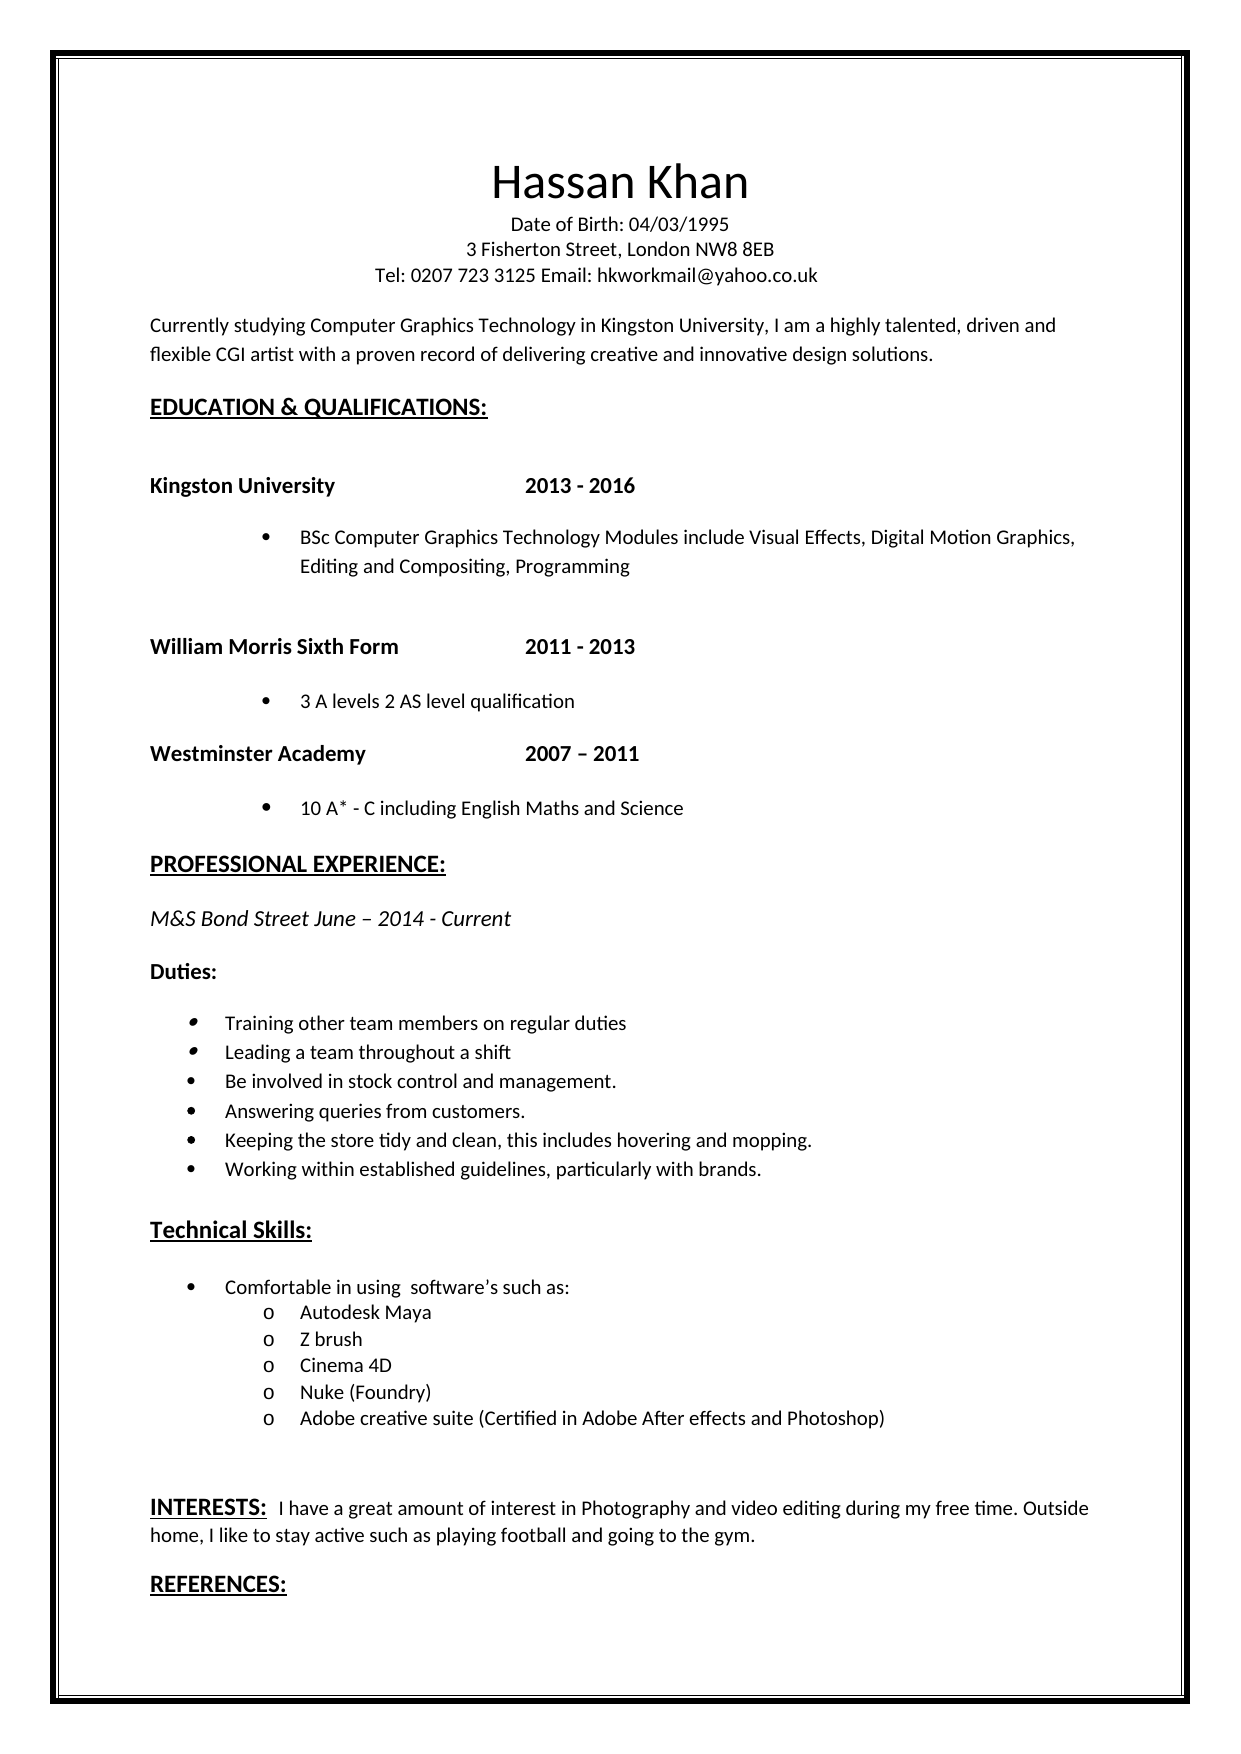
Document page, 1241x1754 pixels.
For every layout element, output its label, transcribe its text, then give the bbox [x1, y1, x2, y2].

list Autodesk Maya [262, 1299, 1090, 1326]
text Kingston University 2013 - 2016 [150, 472, 1090, 499]
list 3 A levels 2 AS level qualification [262, 688, 1090, 714]
text Westminster Academy 2007 – 2011 [150, 739, 1090, 767]
list Leading a team throughout a shift [187, 1039, 1090, 1065]
text Duties: [150, 957, 1090, 985]
list Answering queries from customers. [187, 1098, 1090, 1123]
list Comfortable in using software’s such as: [187, 1274, 1090, 1299]
list 10 A* - C including English Maths and Science [262, 795, 1090, 820]
list Be involved in stock control and management. [187, 1069, 1090, 1094]
list BSc Computer Graphics Technology Modules include Visual Effects, Digital Motion Graphics, Editing and Compositing, Programming [262, 524, 1090, 579]
text Technical Skills: [150, 1214, 1090, 1245]
list Z brush [262, 1326, 1090, 1352]
list Working within established guidelines, particularly with brands. [187, 1156, 1090, 1182]
list Nuke (Foundry) [262, 1379, 1090, 1405]
list Adobe creative suite (Certified in Adobe After effects and Photoshop) [262, 1405, 1090, 1432]
list Training other team members on regular duties [187, 1010, 1090, 1036]
text Hassan Khan [150, 150, 1090, 211]
text PROFESSIONAL EXPERIENCE: [150, 848, 1090, 879]
text William Morris Sixth Form 2011 - 2013 [150, 632, 1090, 661]
text EDUCATION & QUALIFICATIONS: [150, 391, 1090, 422]
text INTERESTS: I have a great amount of interest in Photography and video editing during my free time. Outside home, I like to stay active such as playing football and going to the gym. [150, 1492, 1090, 1547]
text REFERENCES: [150, 1568, 1090, 1599]
text Date of Birth: 04/03/1995 [150, 211, 1090, 236]
text 3 Fisherton Street, London NW8 8EB [150, 236, 1090, 262]
text M&S Bond Street June – 2014 - Current [150, 904, 1090, 932]
text Currently studying Computer Graphics Technology in Kingston University, I am a highly talented, driven and flexible CGI artist with a proven record of delivering creative and innovative design solutions. [150, 312, 1090, 366]
list Cinema 4D [262, 1352, 1090, 1379]
list Keeping the store tidy and clean, this includes hovering and mopping. [187, 1127, 1090, 1152]
text Tel: 0207 723 3125 Email: hkworkmail@yahoo.co.uk [300, 262, 1090, 287]
